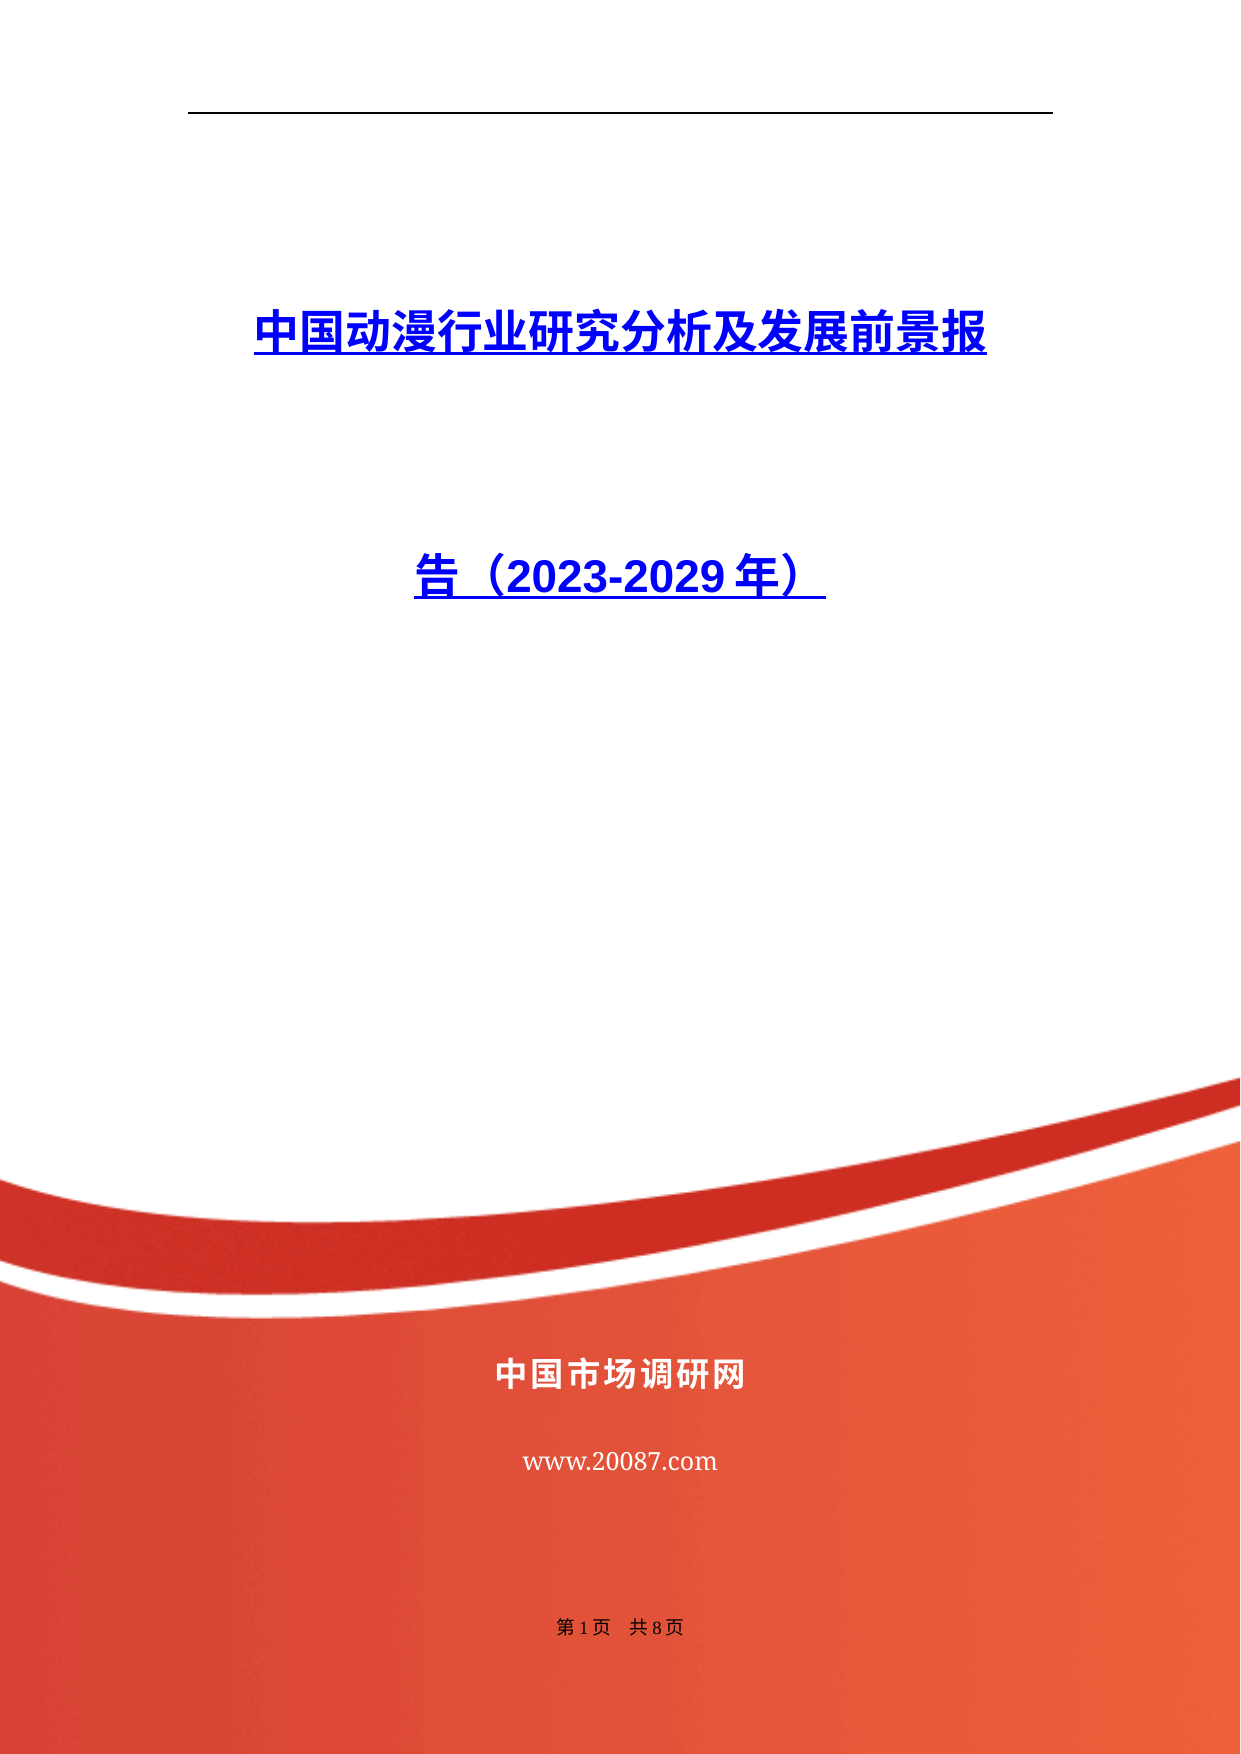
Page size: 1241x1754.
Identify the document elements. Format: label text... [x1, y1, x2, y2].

subtitle 中国市场调研网 [187, 1339, 1053, 1404]
table_header 中国动漫行业研究分析及发展前景报告（2023-2029年） [188, 207, 1053, 773]
picture [0, 1006, 1241, 1754]
text www.20087.com [187, 1428, 1053, 1493]
